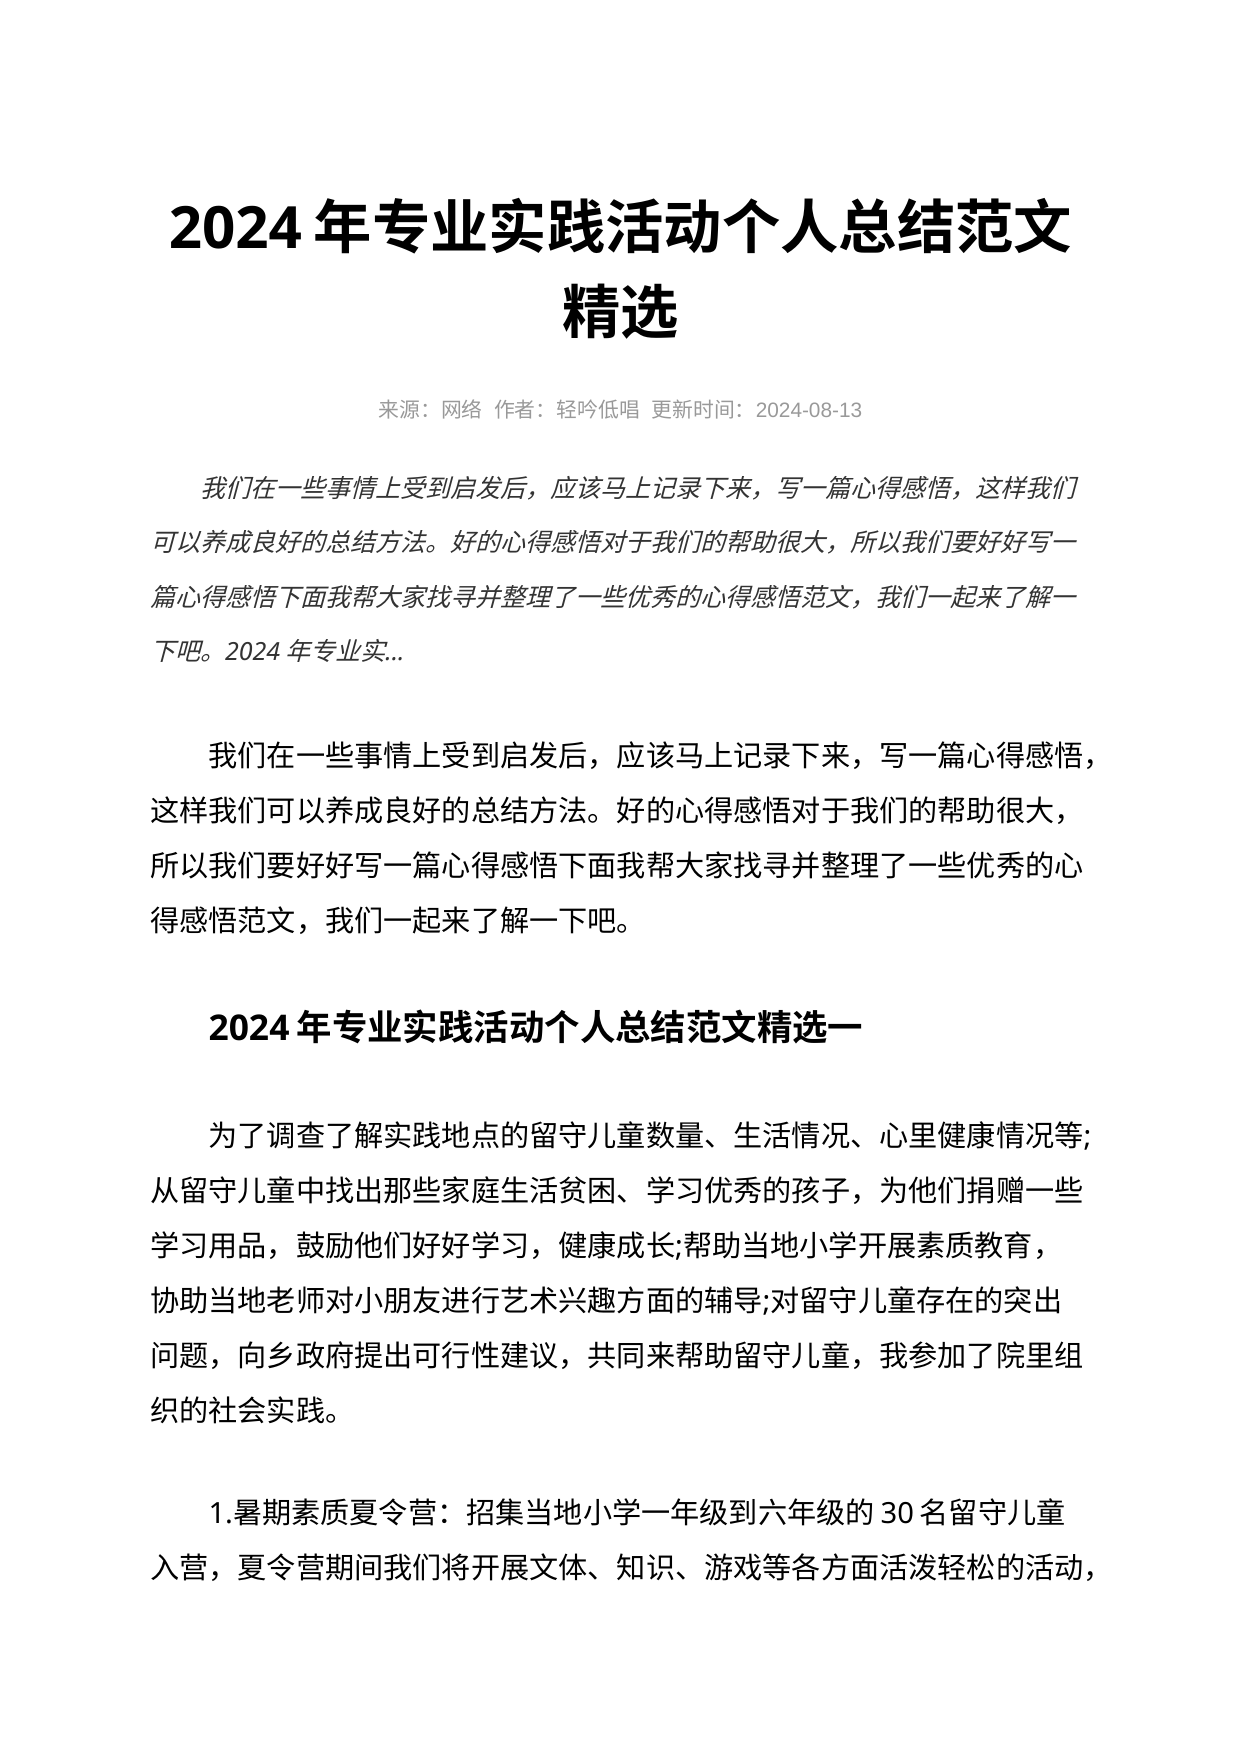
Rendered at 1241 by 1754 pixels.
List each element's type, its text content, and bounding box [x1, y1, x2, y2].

text 2024年专业实践活动个人总结范文精选一 [150, 999, 1090, 1050]
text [150, 1489, 1090, 1586]
text 来源：网络 作者：轻吟低唱 更新时间：2024-08-13 [150, 397, 1090, 421]
text 我们在一些事情上受到启发后，应该马上记录下来，写一篇心得感悟，这样我们可以养成良好的总结方法。好的心得感悟对于我们的帮助很大，所以我们要好好写一篇心得感悟下面我帮大家找寻并整理了一些优秀的心得感悟范文，我们一起来了解一下吧。2024年专业实... [150, 468, 1090, 668]
subtitle 2024年专业实践活动个人总结范文精选 [150, 181, 1090, 351]
text 为了调查了解实践地点的留守儿童数量、生活情况、心里健康情况等;从留守儿童中找出那些家庭生活贫困、学习优秀的孩子，为他们捐赠一些学习用品，鼓励他们好好学习，健康成长;帮助当地小学开展素质教育，协助当地老师对小朋友进行艺术兴趣方面的辅导;对留守儿童存在的突出问题，向乡政府提出可行性建议，共同来帮助留守儿童，我参加了院里组织的社会实践。 [150, 1113, 1090, 1430]
text 我们在一些事情上受到启发后，应该马上记录下来，写一篇心得感悟，这样我们可以养成良好的总结方法。好的心得感悟对于我们的帮助很大，所以我们要好好写一篇心得感悟下面我帮大家找寻并整理了一些优秀的心得感悟范文，我们一起来了解一下吧。 [150, 733, 1090, 939]
